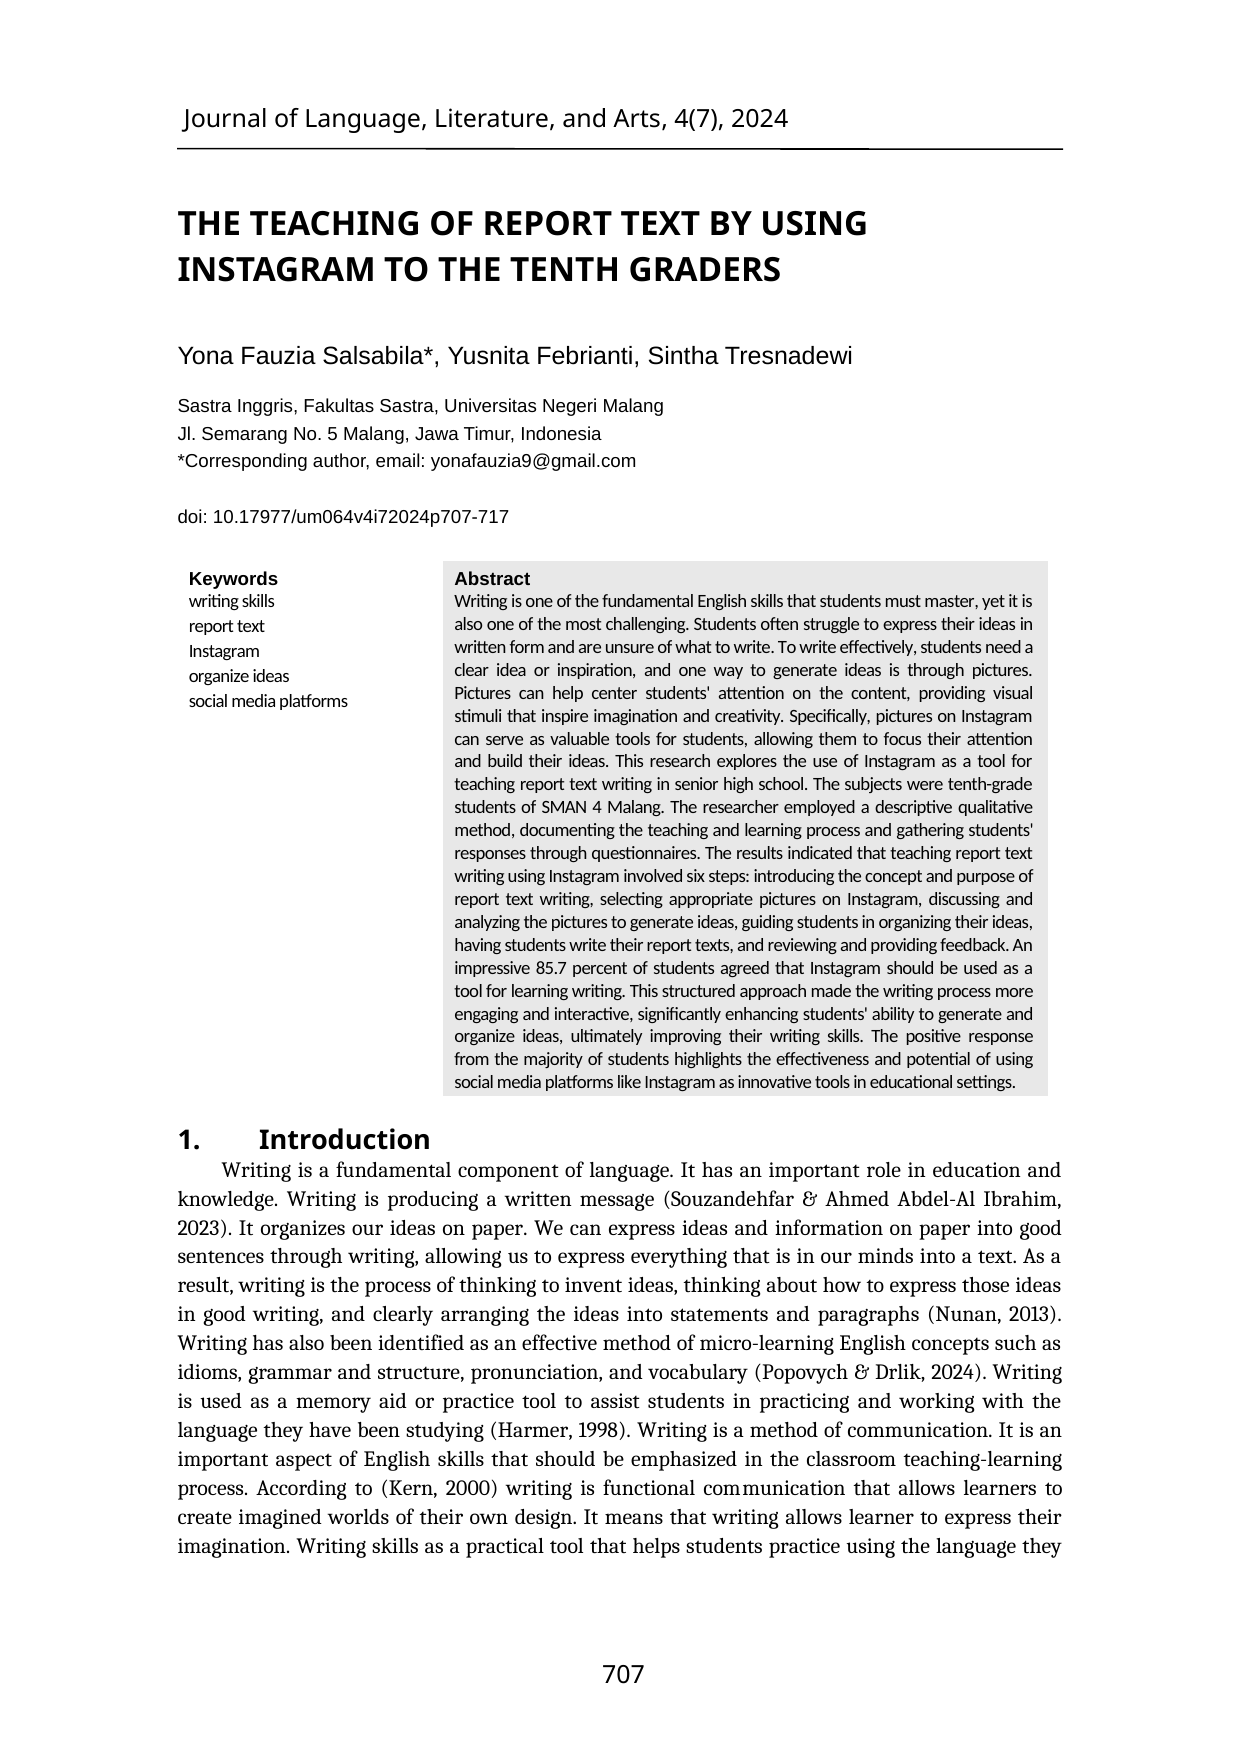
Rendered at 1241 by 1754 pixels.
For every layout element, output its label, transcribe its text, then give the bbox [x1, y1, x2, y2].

text Jl. Semarang No. 5 Malang, Jawa Timur, Indonesia [177, 422, 1063, 444]
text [177, 1157, 1063, 1559]
title The Teaching Of Report Text by Using INSTAGRAM TO The Tenth Graders [177, 200, 1063, 291]
table_header Keywords writing skills report text Instagram organize ideas social media platforms [177, 561, 443, 1096]
text doi: 10.17977/um064v4i72024p707-717 [177, 506, 1063, 527]
text Yona Fauzia Salsabila*, Yusnita Febrianti, Sintha Tresnadewi [177, 341, 1063, 369]
text *Corresponding author, email: yonafauzia9@gmail.com [177, 450, 1063, 472]
text Sastra Inggris, Fakultas Sastra, Universitas Negeri Malang [177, 394, 1063, 416]
table_header Abstract Writing is one of the fundamental English skills that students must master, yet it is also one of the most challenging. Students often struggle to express their ideas in written form and are unsure of what to write. To write effectively, students need a clear idea or inspiration, and one way to generate ideas is through pictures. Pictures can help center students' attention on the content, providing visual stimuli that inspire imagination and creativity. Specifically, pictures on Instagram can serve as valuable tools for students, allowing them to focus their attention and build their ideas. This research explores the use of Instagram as a tool for teaching report text writing in senior high school. The subjects were tenth-grade students of SMAN 4 Malang. The researcher employed a descriptive qualitative method, documenting the teaching and learning process and gathering students' responses through questionnaires. The results indicated that teaching report text writing using Instagram involved six steps: introducing the concept and purpose of report text writing, selecting appropriate pictures on Instagram, discussing and analyzing the pictures to generate ideas, guiding students in organizing their ideas, having students write their report texts, and reviewing and providing feedback. An impressive 85.7 percent of students agreed that Instagram should be used as a tool for learning writing. This structured approach made the writing process more engaging and interactive, significantly enhancing students' ability to generate and organize ideas, ultimately improving their writing skills. The positive response from the majority of students highlights the effectiveness and potential of using social media platforms like Instagram as innovative tools in educational settings. [443, 561, 1048, 1096]
subtitle Introduction [177, 1121, 1063, 1157]
